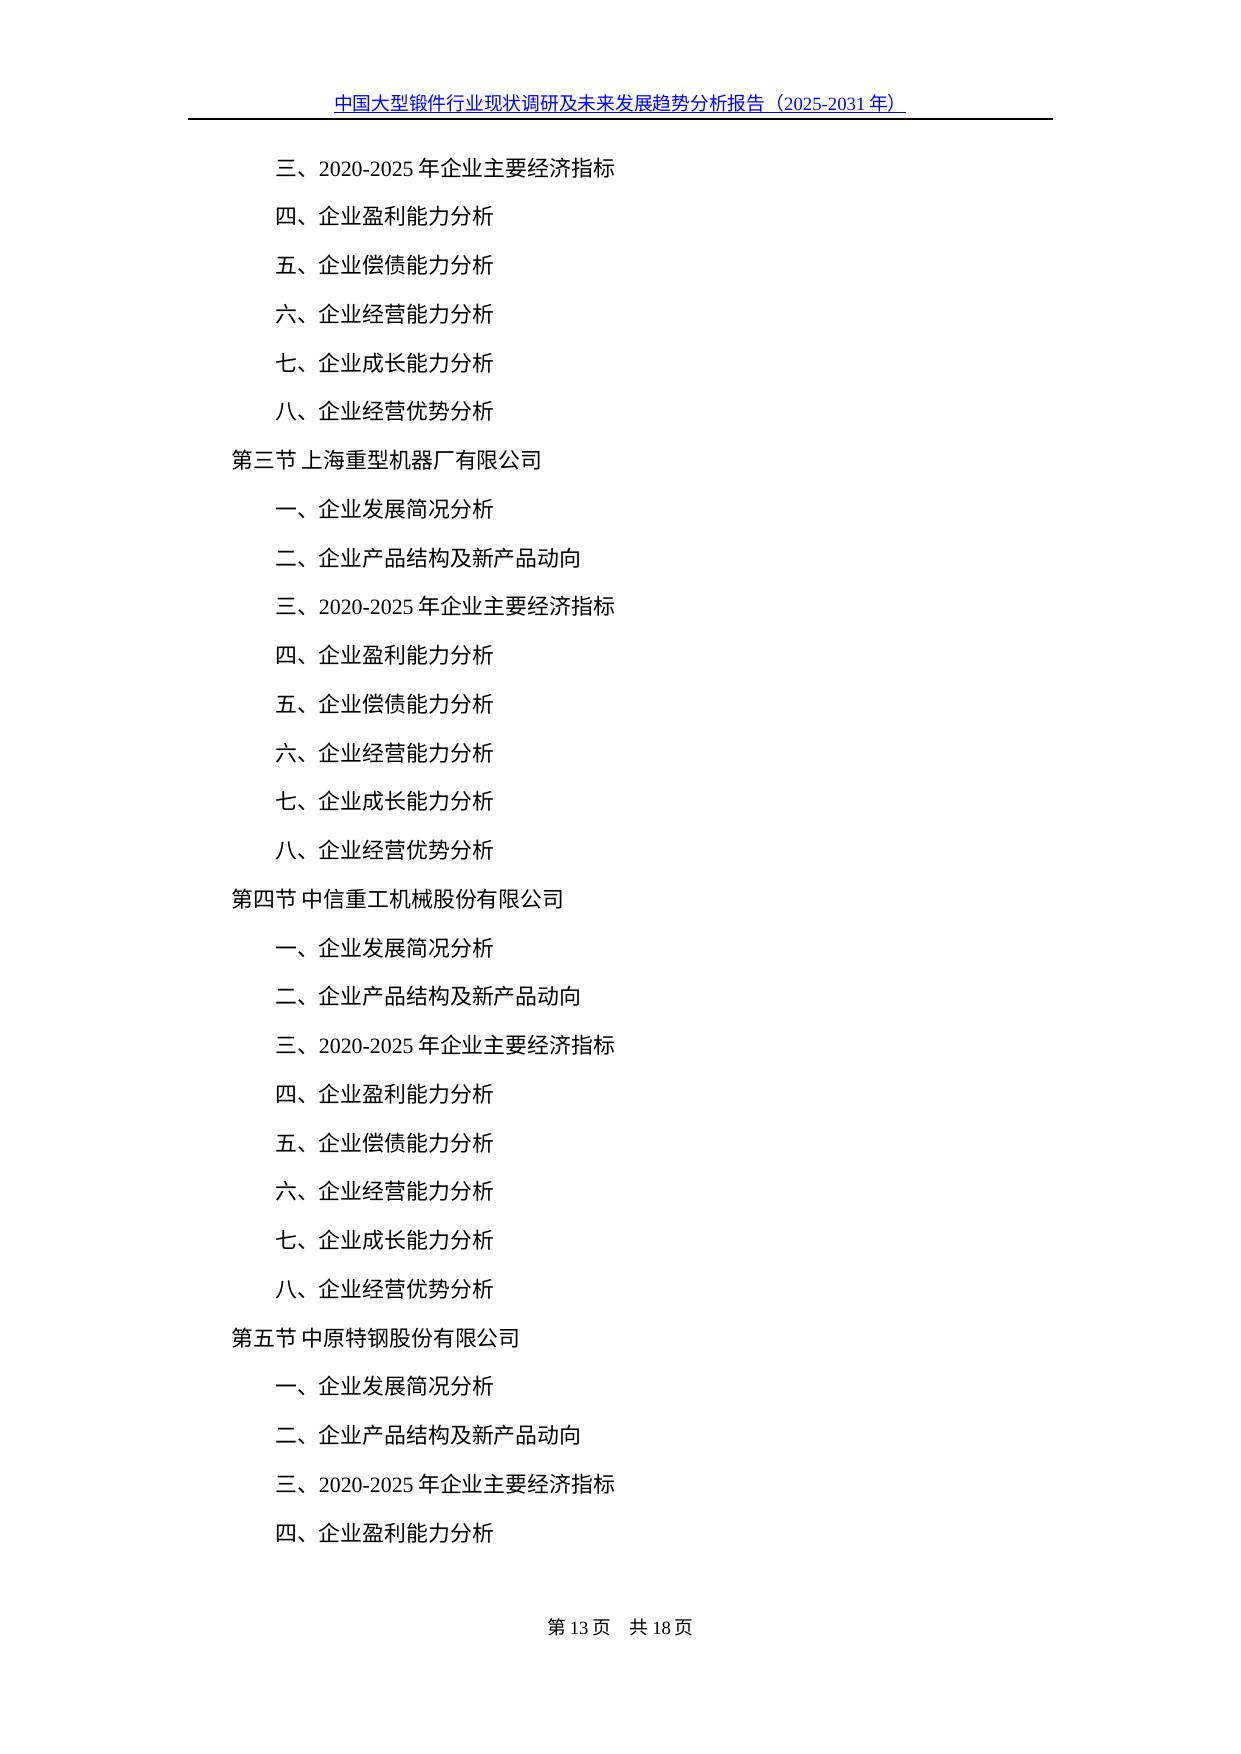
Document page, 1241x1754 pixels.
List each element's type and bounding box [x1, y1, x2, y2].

text [187, 150, 1053, 1548]
